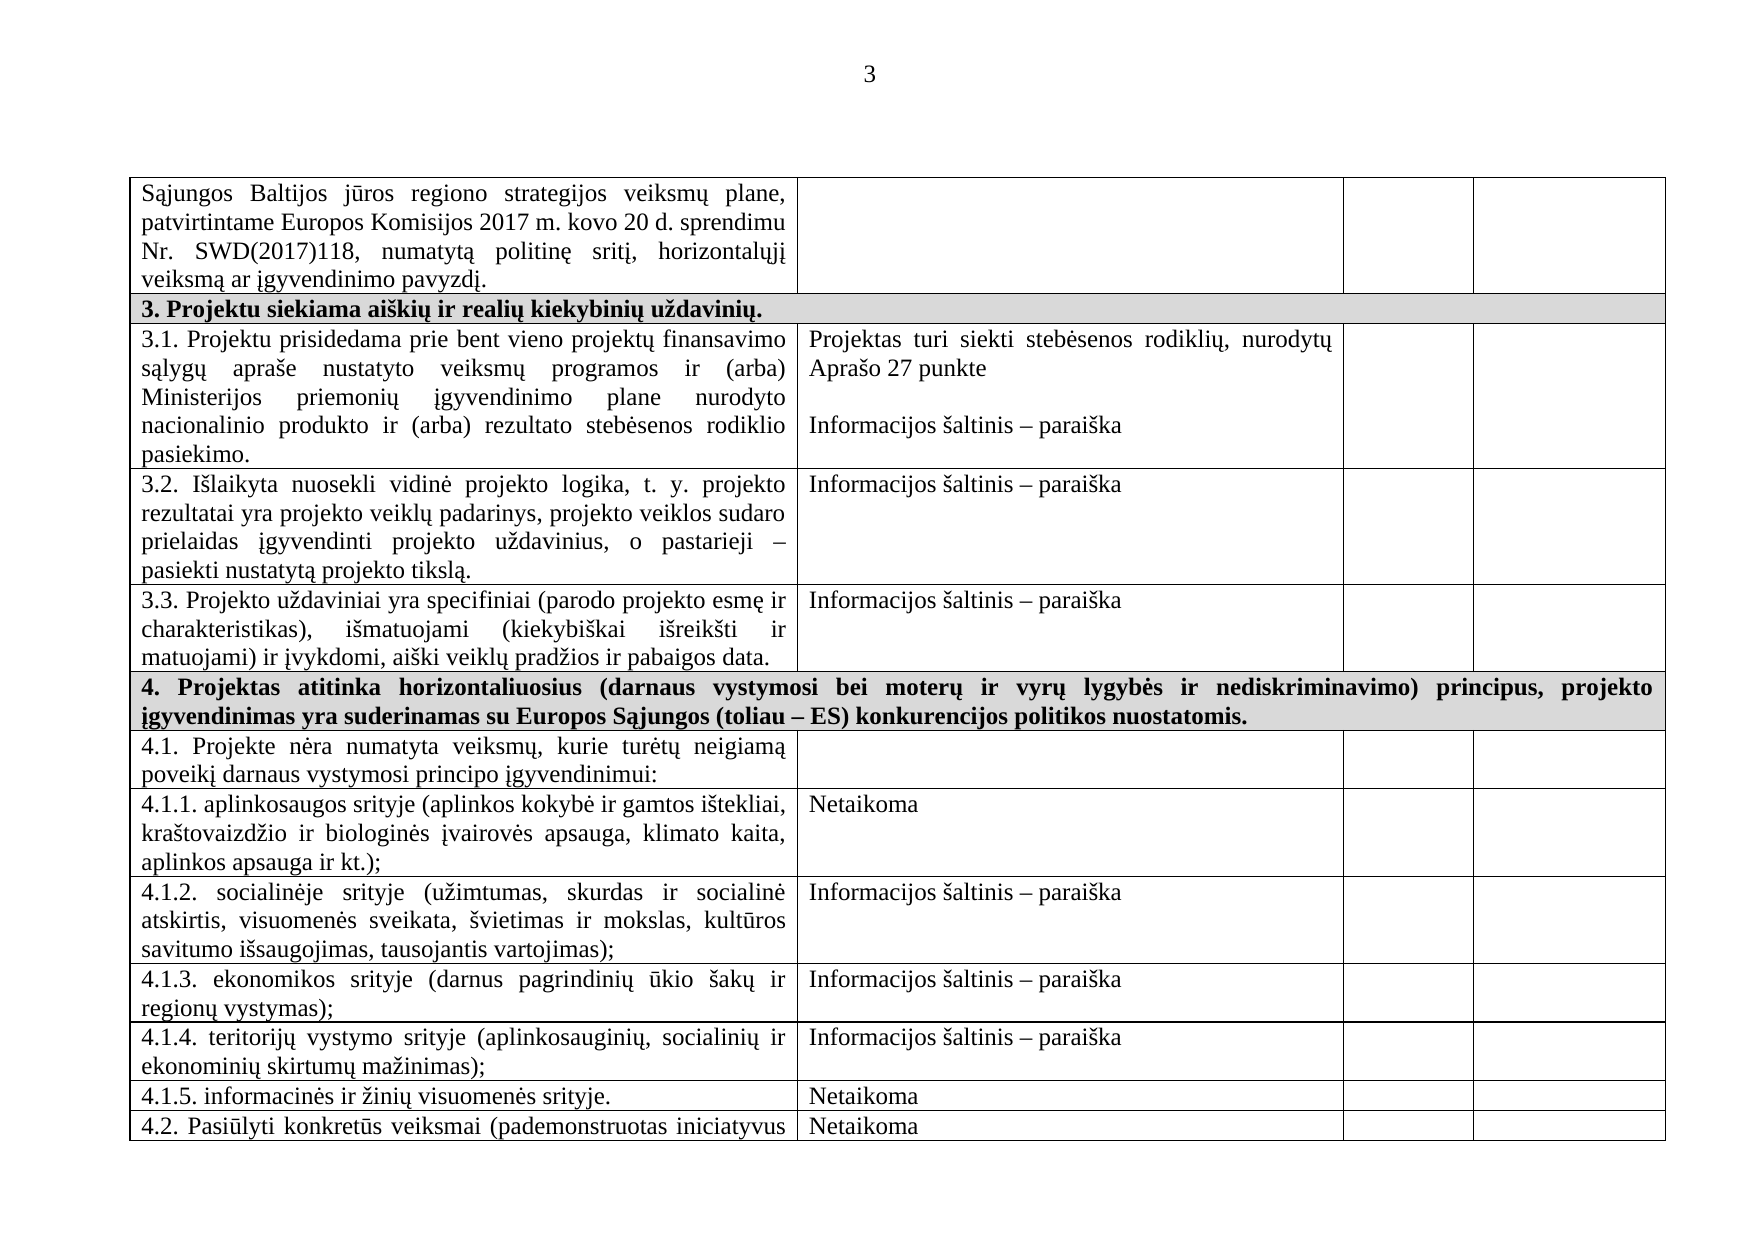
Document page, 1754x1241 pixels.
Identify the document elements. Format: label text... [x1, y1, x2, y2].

table_cell 4.1.2. socialinėje srityje (užimtumas, skurdas ir socialinė atskirtis, visuomenės sveikata, švietimas ir mokslas, kultūros savitumo išsaugojimas, tausojantis vartojimas); [131, 877, 797, 963]
table_cell [798, 731, 1343, 788]
table_cell 4.1.4. teritorijų vystymo srityje (aplinkosauginių, socialinių ir ekonominių skirtumų mažinimas); [131, 1023, 797, 1080]
table_cell [1344, 964, 1473, 1021]
table_cell [1344, 789, 1473, 876]
table_cell [1474, 964, 1665, 1021]
table_cell [1344, 585, 1473, 671]
table_cell Projektas turi siekti stebėsenos rodiklių, nurodytų Aprašo 27 punkte Informacijos šaltinis – paraiška [798, 324, 1343, 468]
table_cell 4.1. Projekte nėra numatyta veiksmų, kurie turėtų neigiamą poveikį darnaus vystymosi principo įgyvendinimui: [131, 731, 797, 788]
table_cell [1344, 731, 1473, 788]
table_cell Informacijos šaltinis – paraiška [798, 877, 1343, 963]
table_cell [1474, 324, 1665, 468]
table_cell [1474, 731, 1665, 788]
table_cell 4.1.1. aplinkosaugos srityje (aplinkos kokybė ir gamtos ištekliai, kraštovaizdžio ir biologinės įvairovės apsauga, klimato kaita, aplinkos apsauga ir kt.); [131, 789, 797, 876]
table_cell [131, 1111, 797, 1139]
table_cell Informacijos šaltinis – paraiška [798, 1023, 1343, 1080]
table_cell Informacijos šaltinis – paraiška [798, 964, 1343, 1021]
table_cell [1474, 877, 1665, 963]
table_cell Informacijos šaltinis – paraiška [798, 585, 1343, 671]
table_cell Netaikoma [798, 789, 1343, 876]
table_cell 3. Projektu siekiama aiškių ir realių kiekybinių uždavinių. [131, 294, 1665, 323]
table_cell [798, 178, 1343, 293]
table_cell [1344, 1023, 1473, 1080]
table_cell [1474, 789, 1665, 876]
table_cell [1344, 1111, 1473, 1139]
table_cell [1344, 1081, 1473, 1110]
table_cell [1344, 324, 1473, 468]
table_cell [1344, 469, 1473, 584]
table_cell [1474, 469, 1665, 584]
table_cell 3.1. Projektu prisidedama prie bent vieno projektų finansavimo sąlygų apraše nustatyto veiksmų programos ir (arba) Ministerijos priemonių įgyvendinimo plane nurodyto nacionalinio produkto ir (arba) rezultato stebėsenos rodiklio pasiekimo. [131, 324, 797, 468]
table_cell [131, 178, 797, 293]
table_cell [1474, 178, 1665, 293]
table_cell [1474, 1023, 1665, 1080]
table_cell [1474, 1081, 1665, 1110]
table_cell 3.2. Išlaikyta nuosekli vidinė projekto logika, t. y. projekto rezultatai yra projekto veiklų padarinys, projekto veiklos sudaro prielaidas įgyvendinti projekto uždavinius, o pastarieji – pasiekti nustatytą projekto tikslą. [131, 469, 797, 584]
table_cell Netaikoma [798, 1111, 1343, 1139]
table_cell 3.3. Projekto uždaviniai yra specifiniai (parodo projekto esmę ir charakteristikas), išmatuojami (kiekybiškai išreikšti ir matuojami) ir įvykdomi, aiški veiklų pradžios ir pabaigos data. [131, 585, 797, 671]
table_cell [1474, 585, 1665, 671]
table_cell [1474, 1111, 1665, 1139]
table_cell Netaikoma [798, 1081, 1343, 1110]
table_cell 4.1.3. ekonomikos srityje (darnus pagrindinių ūkio šakų ir regionų vystymas); [131, 964, 797, 1021]
table_cell 4. Projektas atitinka horizontaliuosius (darnaus vystymosi bei moterų ir vyrų lygybės ir nediskriminavimo) principus, projekto įgyvendinimas yra suderinamas su Europos Sąjungos (toliau – ES) konkurencijos politikos nuostatomis. [131, 672, 1665, 730]
table_cell Informacijos šaltinis – paraiška [798, 469, 1343, 584]
table_cell [1344, 178, 1473, 293]
table_cell [1344, 877, 1473, 963]
table_cell 4.1.5. informacinės ir žinių visuomenės srityje. [131, 1081, 797, 1110]
